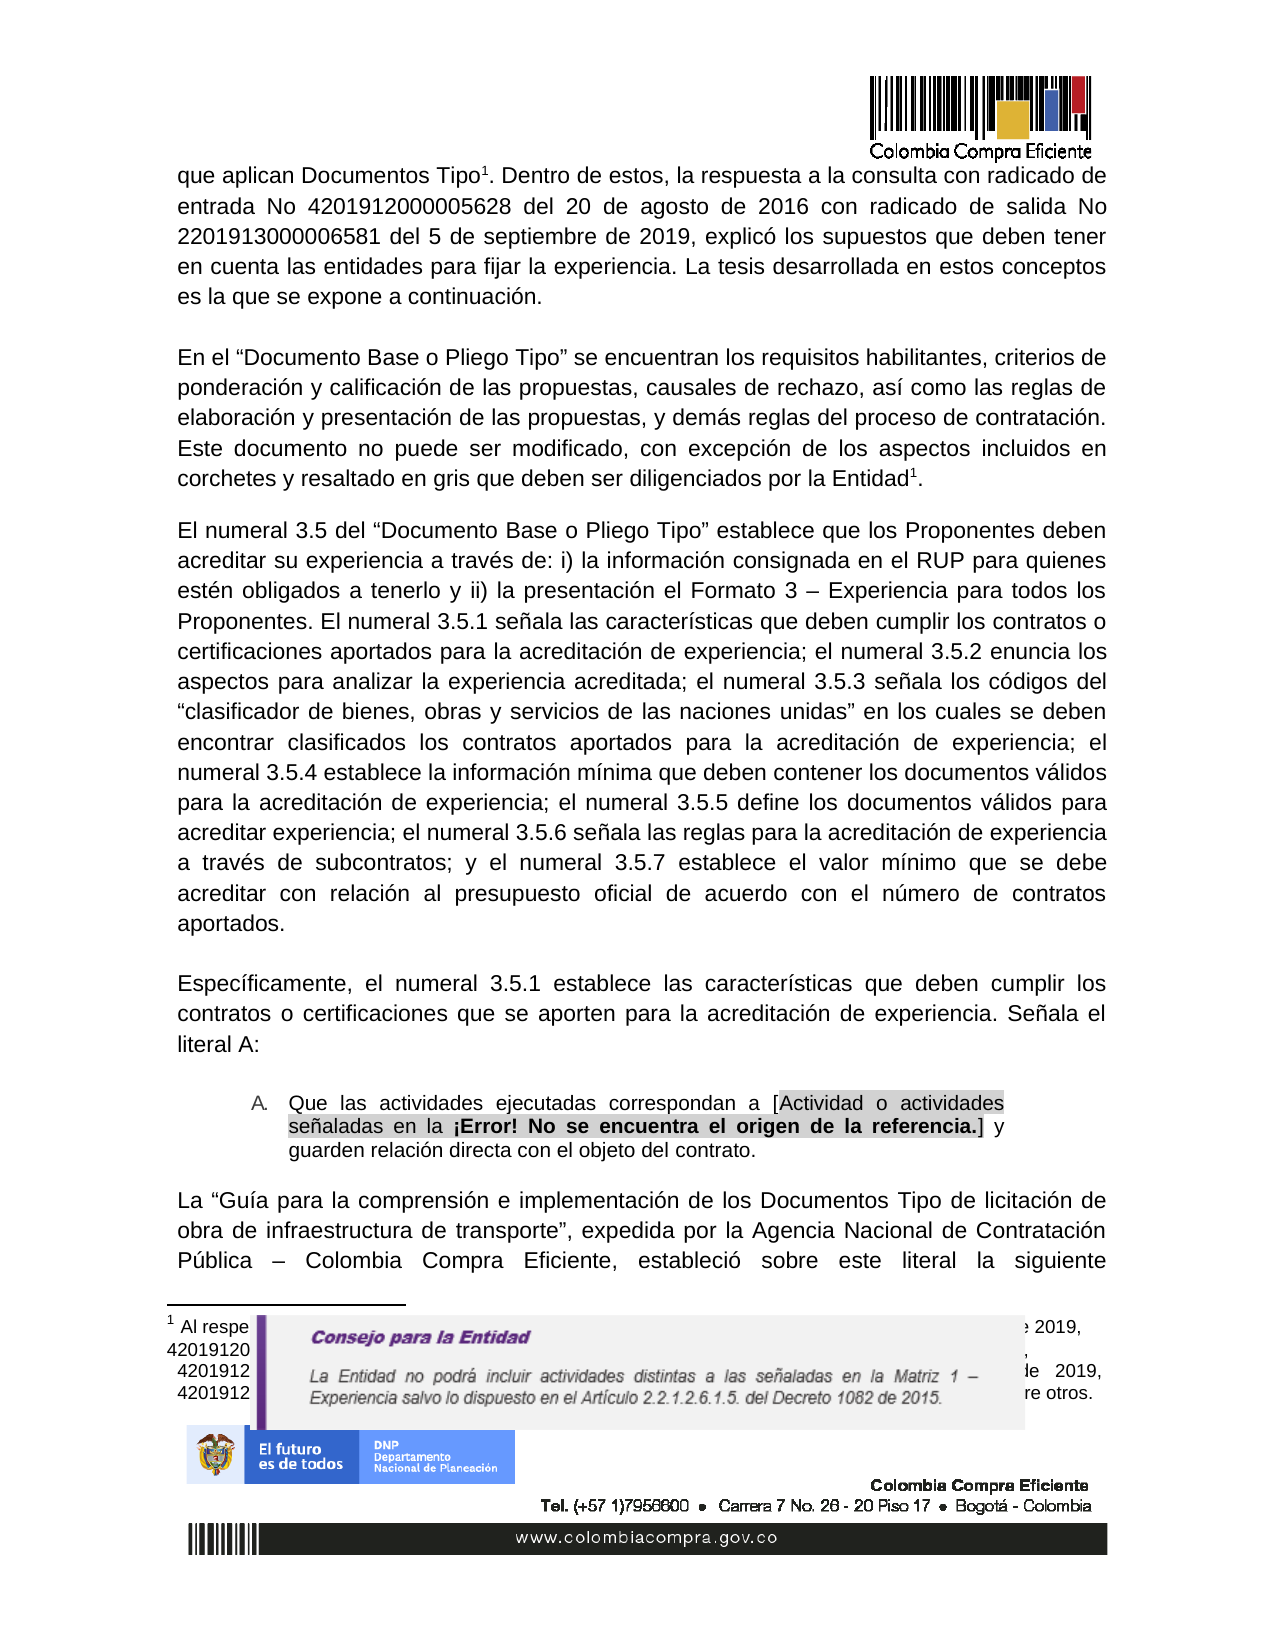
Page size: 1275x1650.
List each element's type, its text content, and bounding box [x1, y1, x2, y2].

text El numeral 3.5 del “Documento Base o Pliego Tipo” establece que los Proponentes deben acreditar su experiencia a través de: i) la información consignada en el RUP para quienes estén obligados a tenerlo y ii) la presentación el Formato 3 – Experiencia para todos los Proponentes. El numeral 3.5.1 señala las características que deben cumplir los contratos o certificaciones aportados para la acreditación de experiencia; el numeral 3.5.2 enuncia los aspectos para analizar la experiencia acreditada; el numeral 3.5.3 señala los códigos del “clasificador de bienes, obras y servicios de las naciones unidas” en los cuales se deben encontrar clasificados los contratos aportados para la acreditación de experiencia; el numeral 3.5.4 establece la información mínima que deben contener los documentos válidos para la acreditación de experiencia; el numeral 3.5.5 define los documentos válidos para acreditar experiencia; el numeral 3.5.6 señala las reglas para la acreditación de experiencia a través de subcontratos; y el numeral 3.5.7 establece el valor mínimo que se debe acreditar con relación al presupuesto oficial de acuerdo con el número de contratos aportados. [177, 517, 1108, 936]
text Específicamente, el numeral 3.5.1 establece las características que deben cumplir los contratos o certificaciones que se aporten para la acreditación de experiencia. Señala el literal A: [177, 970, 1107, 1057]
list Que las actividades ejecutadas correspondan a [Actividad o actividades señaladas en la ¡Error! No se encuentra el origen de la referencia.] y guarden relación directa con el objeto del contrato. [251, 1090, 1004, 1162]
picture [870, 76, 1092, 162]
picture [186, 1315, 1108, 1555]
text En el “Documento Base o Pliego Tipo” se encuentran los requisitos habilitantes, criterios de ponderación y calificación de las propuestas, causales de rechazo, así como las reglas de elaboración y presentación de las propuestas, y demás reglas del proceso de contratación. Este documento no puede ser modificado, con excepción de los aspectos incluidos en corchetes y resaltado en gris que deben ser diligenciados por la Entidad. [177, 344, 1108, 491]
